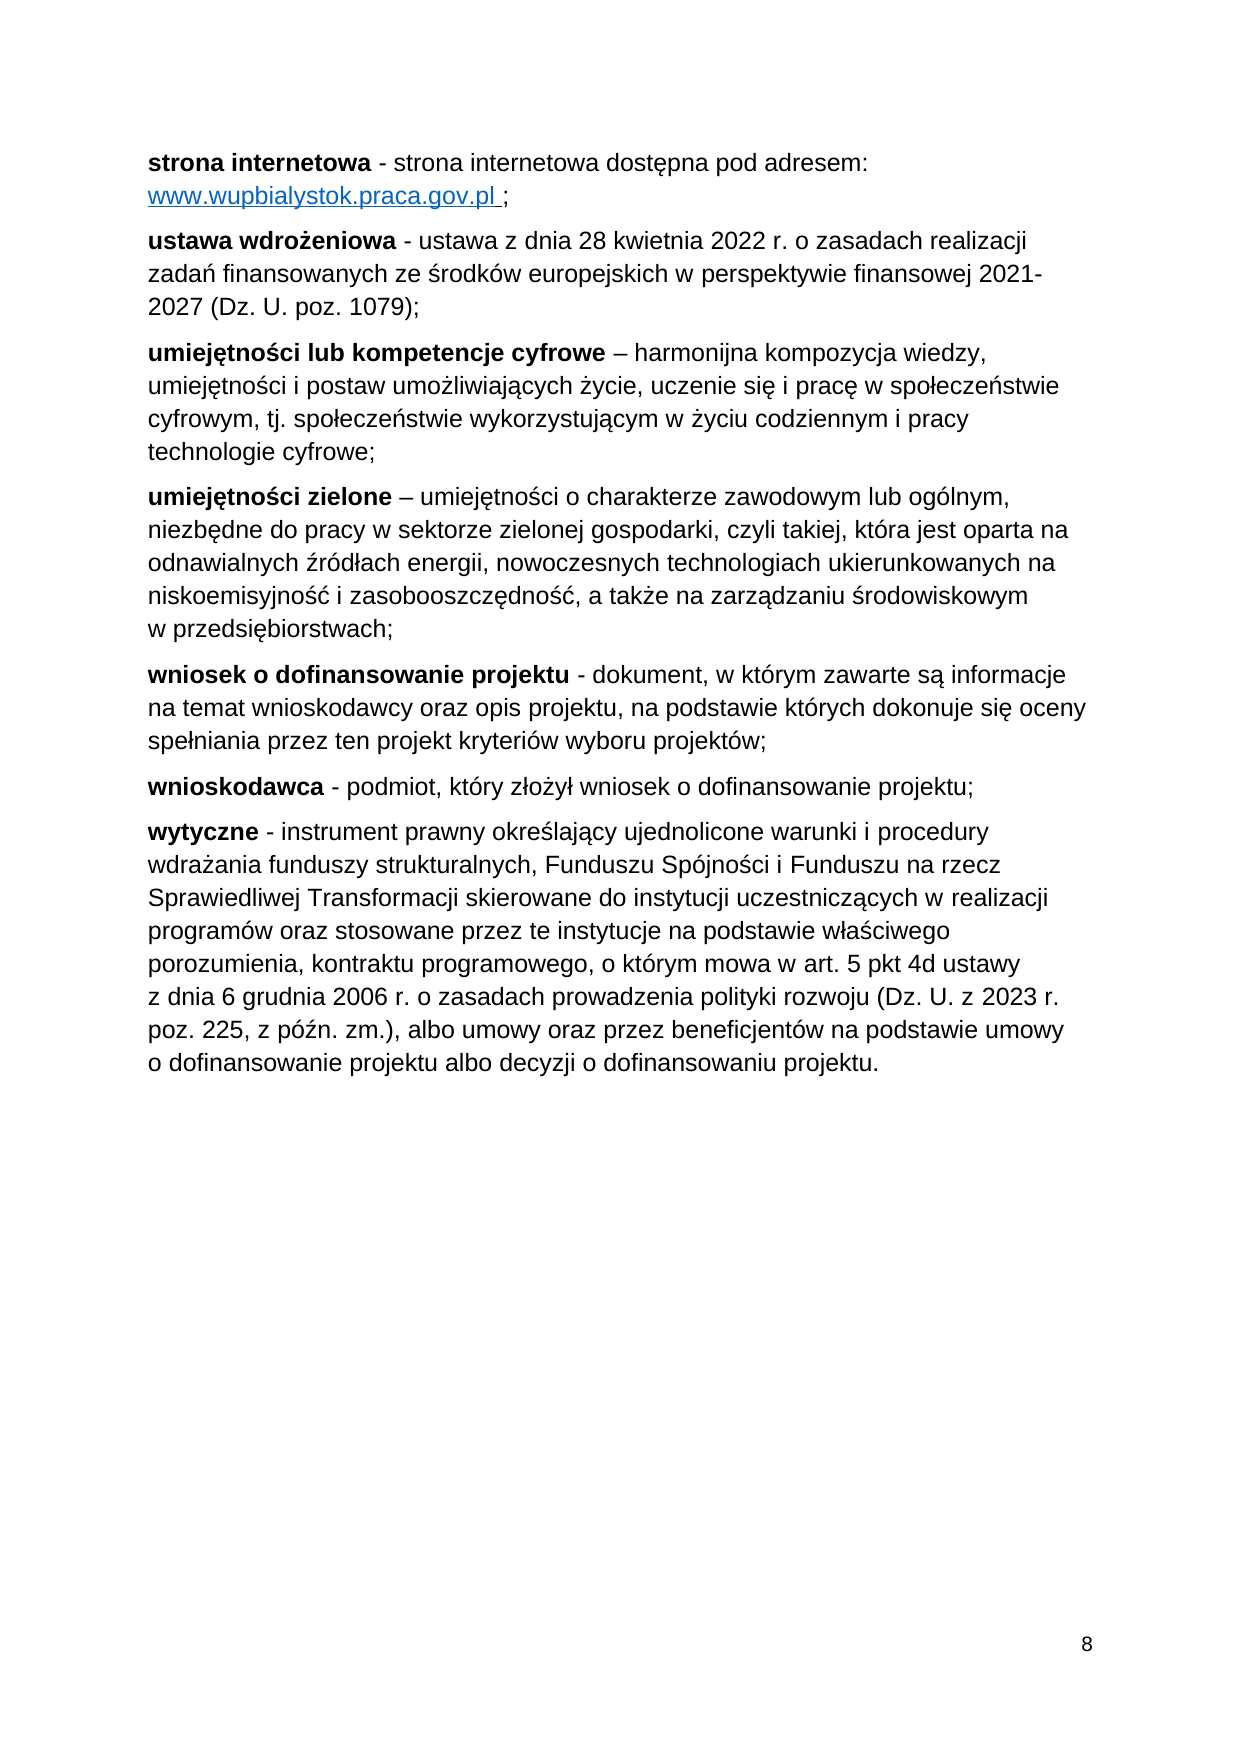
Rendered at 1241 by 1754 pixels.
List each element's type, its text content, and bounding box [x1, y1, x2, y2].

text wytyczne - instrument prawny określający ujednolicone warunki i procedury wdrażania funduszy strukturalnych, Funduszu Spójności i Funduszu na rzecz Sprawiedliwej Transformacji skierowane do instytucji uczestniczących w realizacji programów oraz stosowane przez te instytucje na podstawie właściwego porozumienia, kontraktu programowego, o którym mowa w art. 5 pkt 4d ustawy z dnia 6 grudnia 2006 r. o zasadach prowadzenia polityki rozwoju (Dz. U. z 2023 r. poz. 225, z późn. zm.), albo umowy oraz przez beneficjentów na podstawie umowy o dofinansowanie projektu albo decyzji o dofinansowaniu projektu. [148, 817, 1093, 1077]
text strona internetowa - strona internetowa dostępna pod adresem: www.wupbialystok.praca.gov.pl ; [148, 148, 1093, 209]
text wnioskodawca - podmiot, który złożył wniosek o dofinansowanie projektu; [148, 771, 1093, 800]
text ustawa wdrożeniowa - ustawa z dnia 28 kwietnia 2022 r. o zasadach realizacji zadań finansowanych ze środków europejskich w perspektywie finansowej 2021-2027 (Dz. U. poz. 1079); [148, 226, 1093, 321]
text wniosek o dofinansowanie projektu - dokument, w którym zawarte są informacje na temat wnioskodawcy oraz opis projektu, na podstawie których dokonuje się oceny spełniania przez ten projekt kryteriów wyboru projektów; [148, 660, 1093, 755]
text umiejętności lub kompetencje cyfrowe – harmonijna kompozycja wiedzy, umiejętności i postaw umożliwiających życie, uczenie się i pracę w społeczeństwie cyfrowym, tj. społeczeństwie wykorzystującym w życiu codziennym i pracy technologie cyfrowe; [148, 338, 1093, 466]
text umiejętności zielone – umiejętności o charakterze zawodowym lub ogólnym, niezbędne do pracy w sektorze zielonej gospodarki, czyli takiej, która jest oparta na odnawialnych źródłach energii, nowoczesnych technologiach ukierunkowanych na niskoemisyjność i zasobooszczędność, a także na zarządzaniu środowiskowym w przedsiębiorstwach; [148, 482, 1093, 643]
